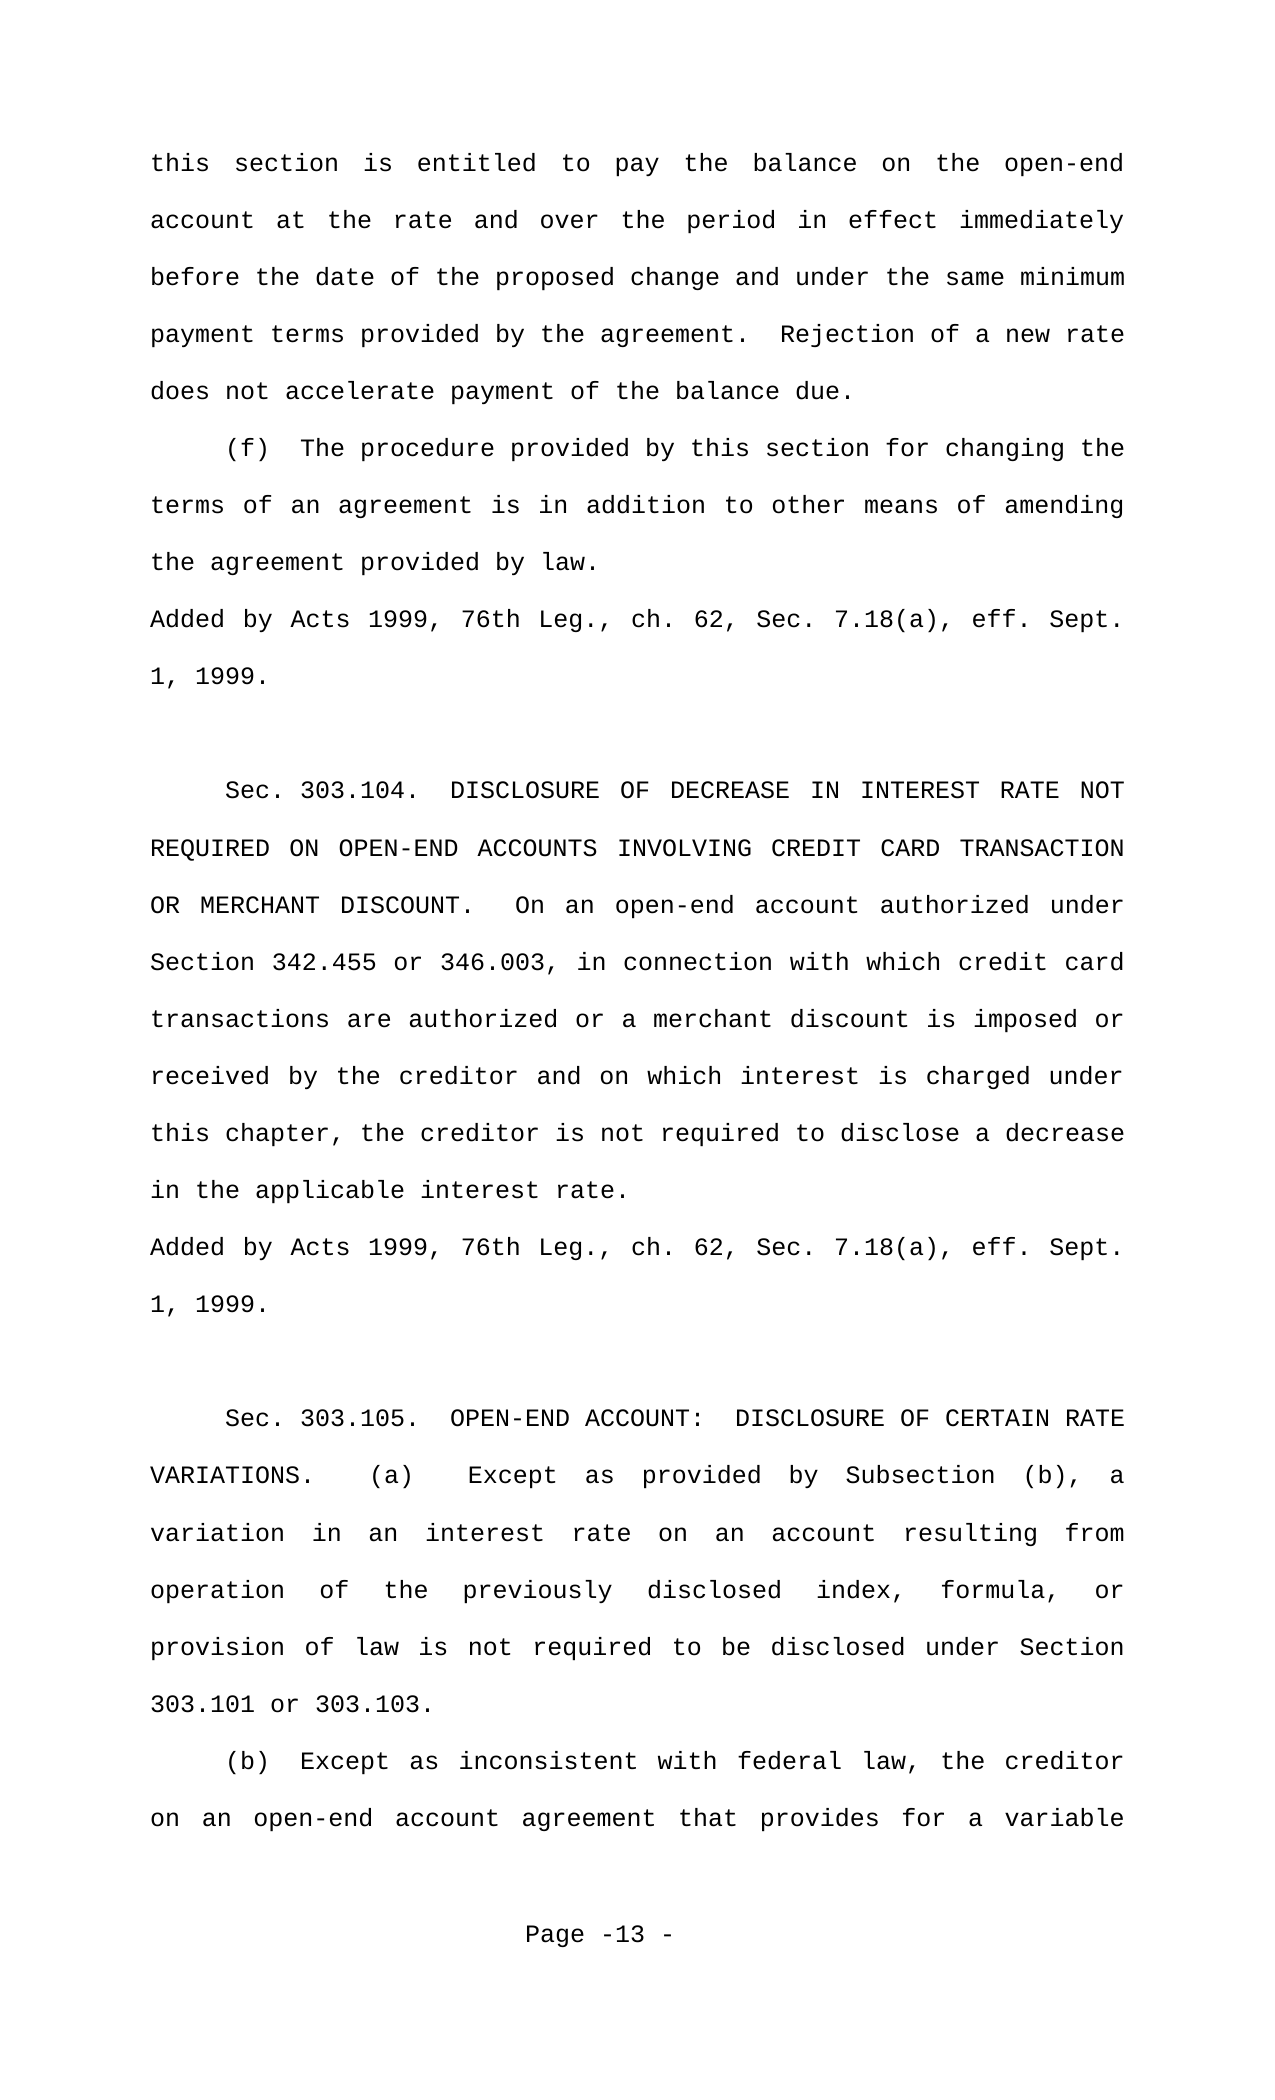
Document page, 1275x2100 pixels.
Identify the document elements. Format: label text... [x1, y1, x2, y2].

text Sec. 303.104. DISCLOSURE OF DECREASE IN INTEREST RATE NOT REQUIRED ON OPEN-END ACCOUNTS INVOLVING CREDIT CARD TRANSACTION OR MERCHANT DISCOUNT. On an open-end account authorized under Section 342.455 or 346.003, in connection with which credit card transactions are authorized or a merchant discount is imposed or received by the creditor and on which interest is charged under this chapter, the creditor is not required to disclose a decrease in the applicable interest rate. [150, 778, 1125, 1206]
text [150, 150, 1125, 407]
text Added by Acts 1999, 76th Leg., ch. 62, Sec. 7.18(a), eff. Sept. 1, 1999. [150, 1234, 1125, 1320]
text (f) The procedure provided by this section for changing the terms of an agreement is in addition to other means of amending the agreement provided by law. [150, 435, 1125, 578]
text Sec. 303.105. OPEN-END ACCOUNT: DISCLOSURE OF CERTAIN RATE VARIATIONS. (a) Except as provided by Subsection (b), a variation in an interest rate on an account resulting from operation of the previously disclosed index, formula, or provision of law is not required to be disclosed under Section 303.101 or 303.103. [150, 1406, 1125, 1720]
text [150, 1748, 1125, 1834]
text Added by Acts 1999, 76th Leg., ch. 62, Sec. 7.18(a), eff. Sept. 1, 1999. [150, 607, 1125, 692]
